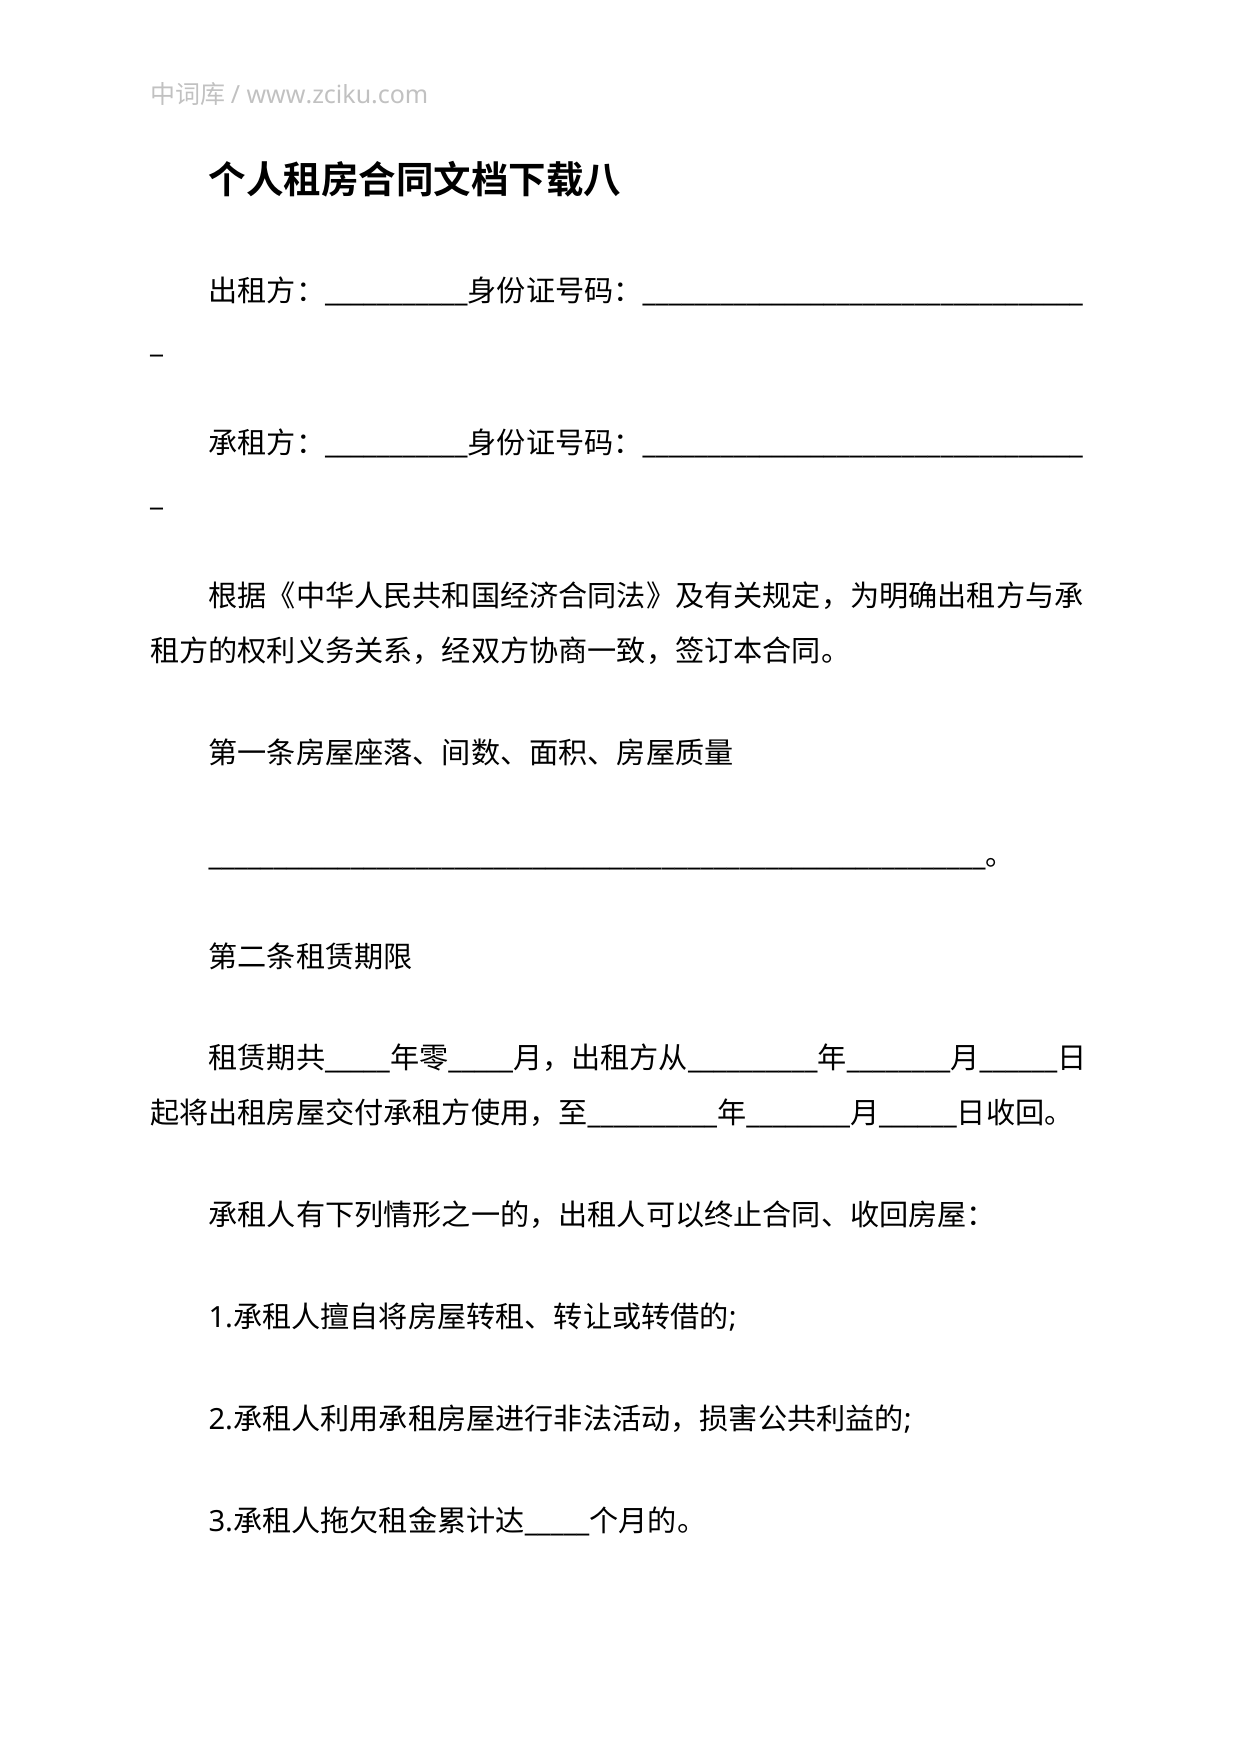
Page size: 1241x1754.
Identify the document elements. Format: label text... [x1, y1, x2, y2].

text 第二条租赁期限 [150, 933, 1090, 976]
text 第一条房屋座落、间数、面积、房屋质量 [150, 729, 1090, 772]
text ____________________________________________________________。 [150, 831, 1090, 874]
text 2.承租人利用承租房屋进行非法活动，损害公共利益的; [150, 1396, 1090, 1438]
text 3.承租人拖欠租金累计达_____个月的。 [150, 1498, 1090, 1540]
text 承租人有下列情形之一的，出租人可以终止合同、收回房屋： [150, 1192, 1090, 1234]
text 租赁期共_____年零_____月，出租方从__________年________月______日起将出租房屋交付承租方使用，至__________年________月______日收回。 [150, 1035, 1090, 1132]
text 承租方：___________身份证号码：___________________________________ [150, 420, 1090, 514]
text 出租方：___________身份证号码：___________________________________ [150, 267, 1090, 361]
text 根据《中华人民共和国经济合同法》及有关规定，为明确出租方与承租方的权利义务关系，经双方协商一致，签订本合同。 [150, 573, 1090, 670]
text 1.承租人擅自将房屋转租、转让或转借的; [150, 1294, 1090, 1336]
text 个人租房合同文档下载八 [150, 150, 1090, 204]
